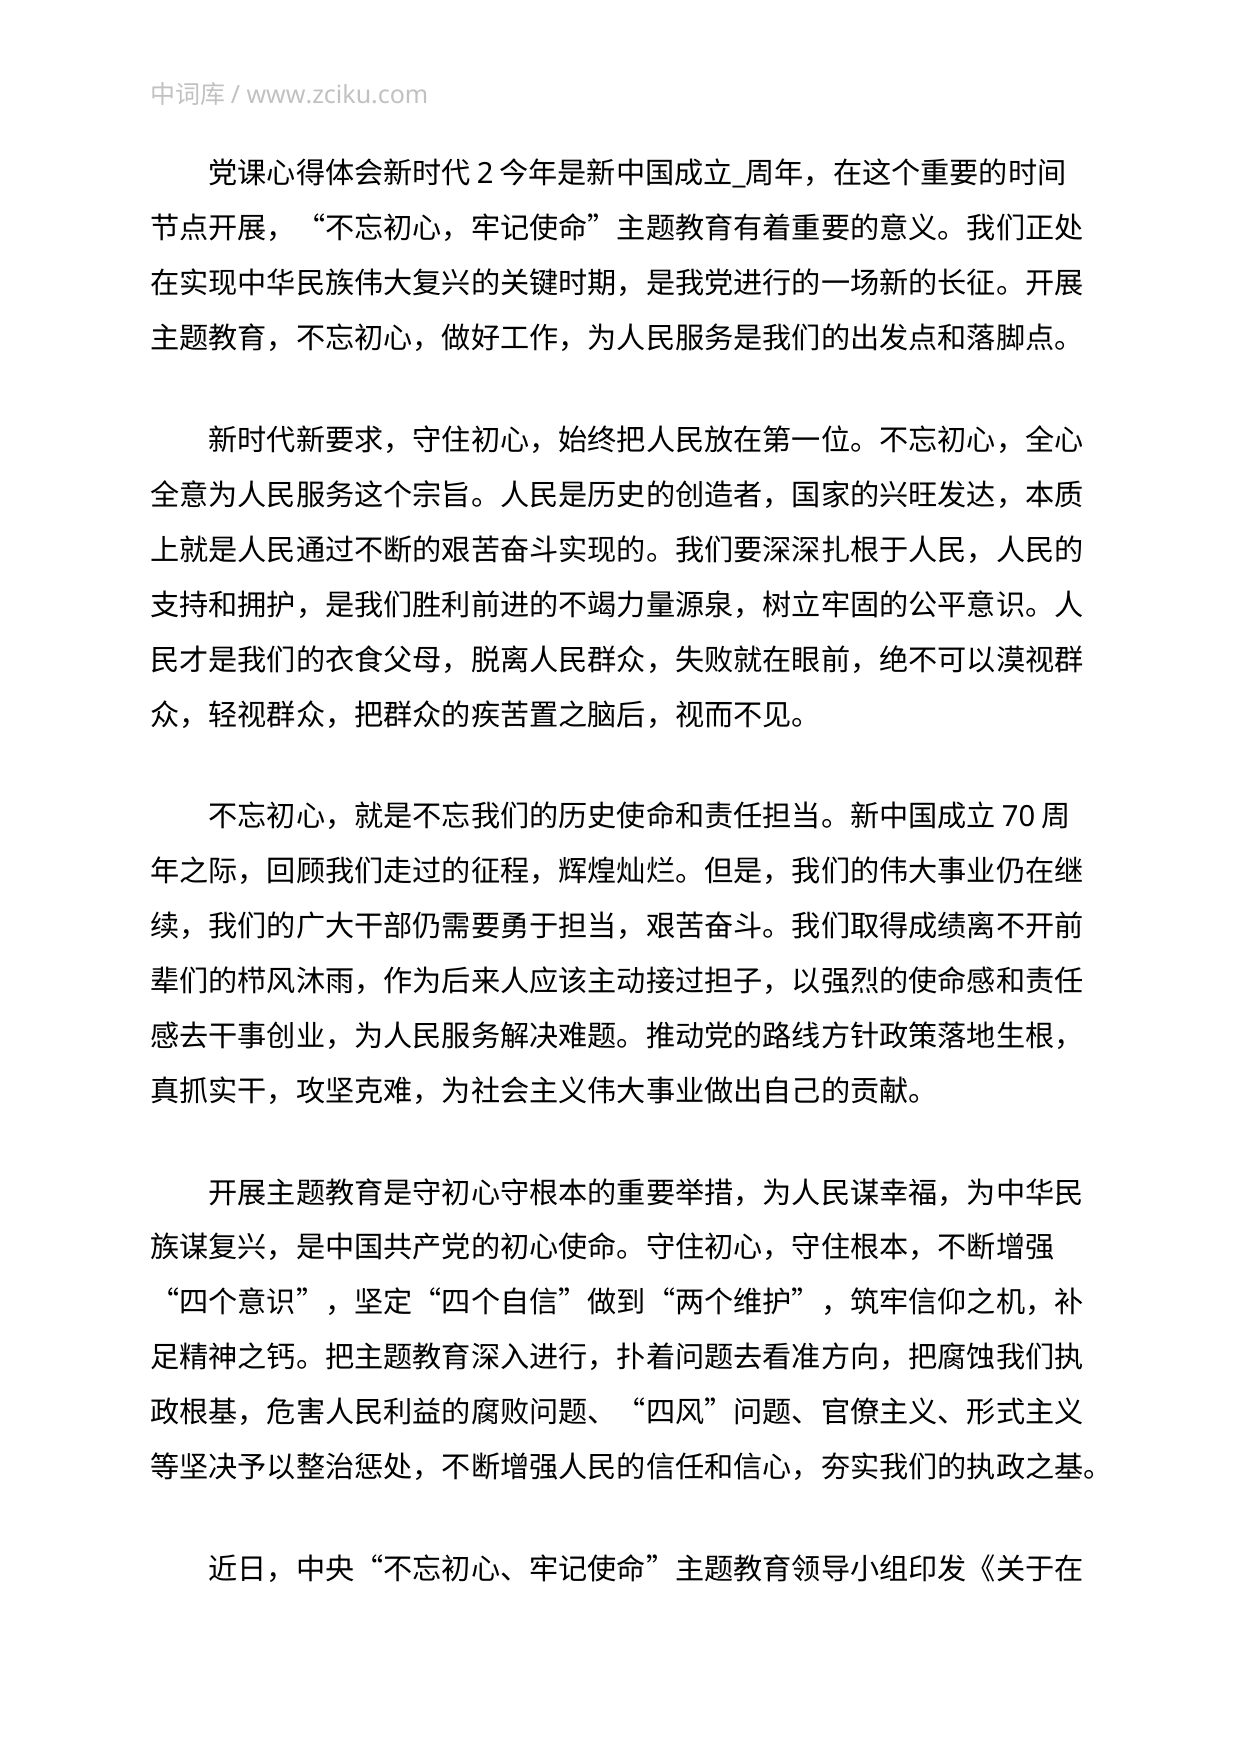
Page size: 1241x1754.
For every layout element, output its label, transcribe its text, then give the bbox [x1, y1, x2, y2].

text 不忘初心，就是不忘我们的历史使命和责任担当。新中国成立70周年之际，回顾我们走过的征程，辉煌灿烂。但是，我们的伟大事业仍在继续，我们的广大干部仍需要勇于担当，艰苦奋斗。我们取得成绩离不开前辈们的栉风沐雨，作为后来人应该主动接过担子，以强烈的使命感和责任感去干事创业，为人民服务解决难题。推动党的路线方针政策落地生根，真抓实干，攻坚克难，为社会主义伟大事业做出自己的贡献。 [150, 793, 1090, 1110]
text 开展主题教育是守初心守根本的重要举措，为人民谋幸福，为中华民族谋复兴，是中国共产党的初心使命。守住初心，守住根本，不断增强“四个意识”，坚定“四个自信”做到“两个维护”，筑牢信仰之机，补足精神之钙。把主题教育深入进行，扑着问题去看准方向，把腐蚀我们执政根基，危害人民利益的腐败问题、“四风”问题、官僚主义、形式主义等坚决予以整治惩处，不断增强人民的信任和信心，夯实我们的执政之基。 [150, 1169, 1090, 1486]
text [150, 1545, 1090, 1588]
text 新时代新要求，守住初心，始终把人民放在第一位。不忘初心，全心全意为人民服务这个宗旨。人民是历史的创造者，国家的兴旺发达，本质上就是人民通过不断的艰苦奋斗实现的。我们要深深扎根于人民，人民的支持和拥护，是我们胜利前进的不竭力量源泉，树立牢固的公平意识。人民才是我们的衣食父母，脱离人民群众，失败就在眼前，绝不可以漠视群众，轻视群众，把群众的疾苦置之脑后，视而不见。 [150, 417, 1090, 733]
text 党课心得体会新时代2今年是新中国成立_周年，在这个重要的时间节点开展，“不忘初心，牢记使命”主题教育有着重要的意义。我们正处在实现中华民族伟大复兴的关键时期，是我党进行的一场新的长征。开展主题教育，不忘初心，做好工作，为人民服务是我们的出发点和落脚点。 [150, 150, 1090, 357]
